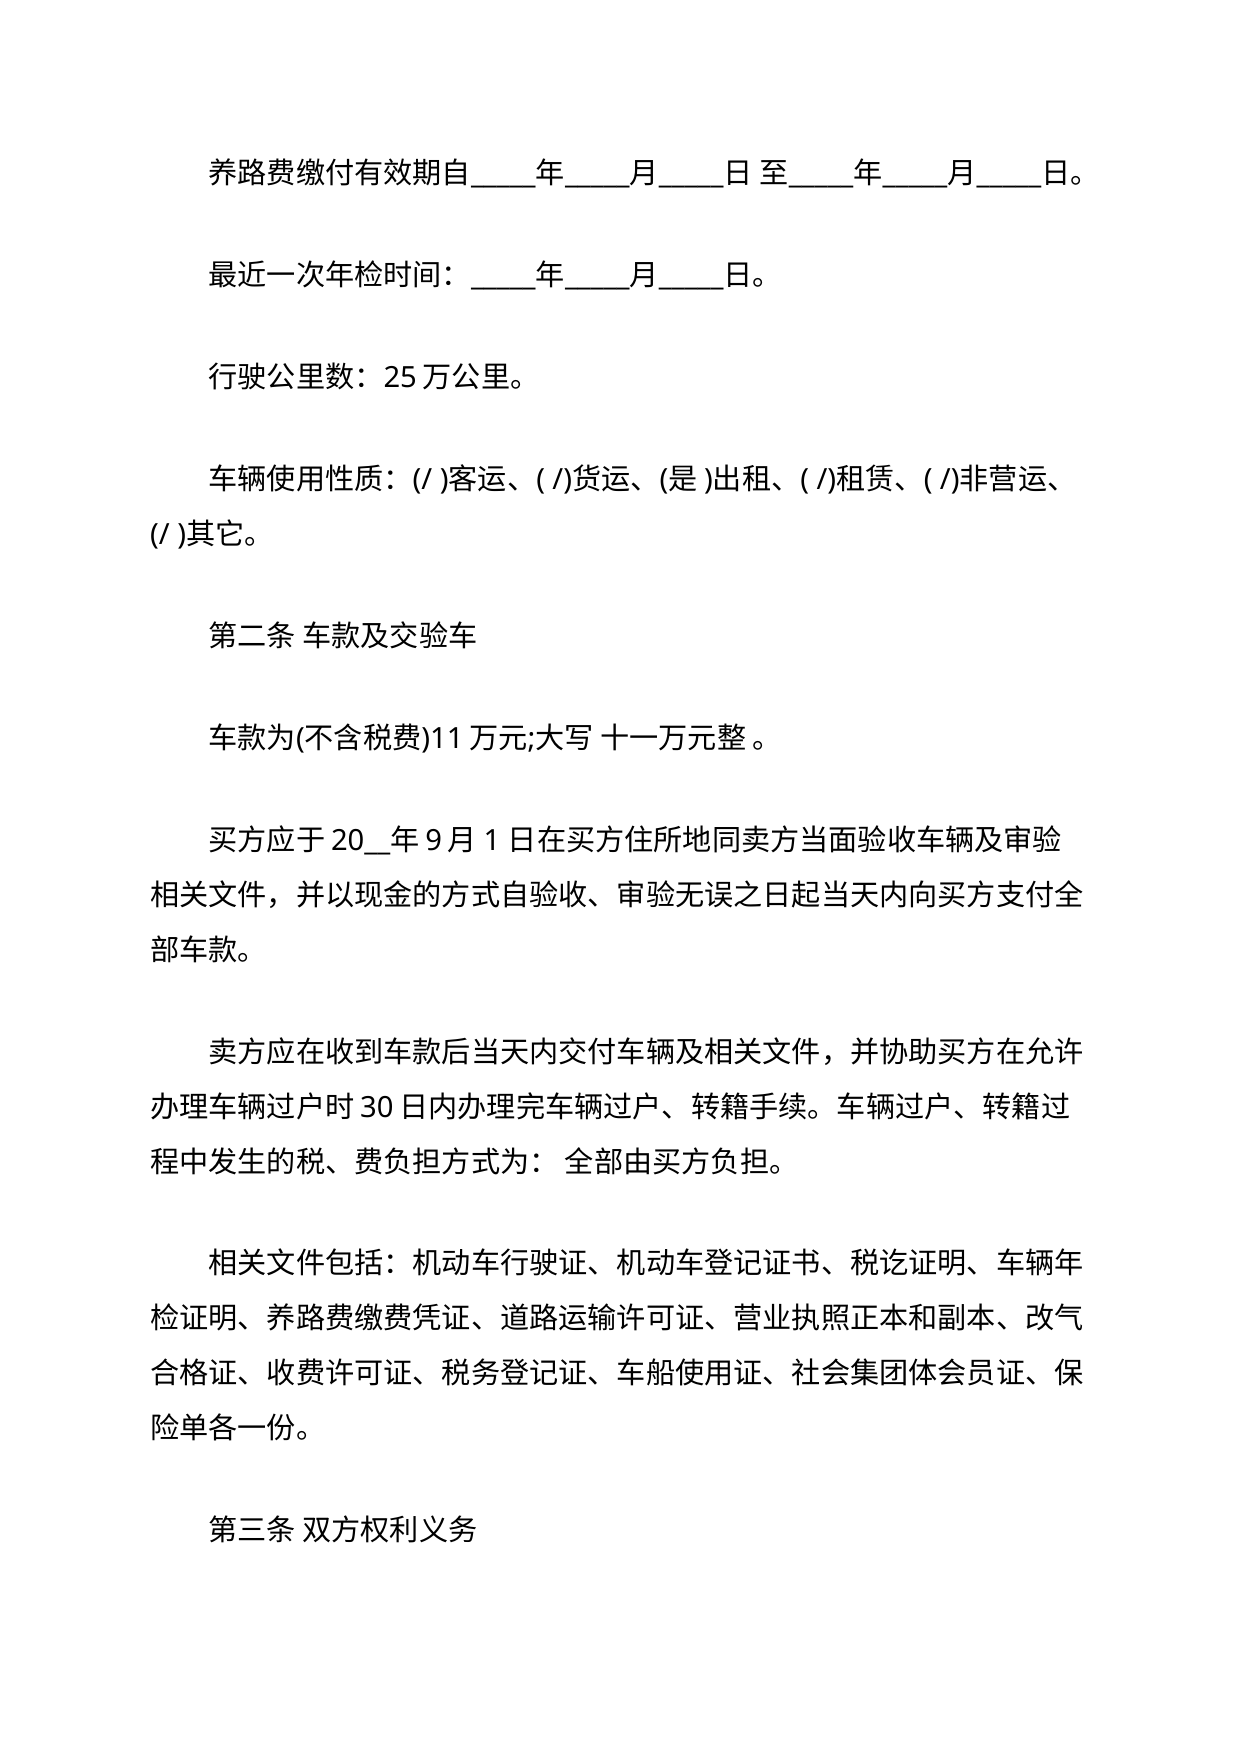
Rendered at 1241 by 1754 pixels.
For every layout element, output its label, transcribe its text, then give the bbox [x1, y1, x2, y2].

text 买方应于20__年9月 1 日在买方住所地同卖方当面验收车辆及审验相关文件，并以现金的方式自验收、审验无误之日起当天内向买方支付全部车款。 [150, 817, 1090, 969]
text 养路费缴付有效期自_____年_____月_____日 至_____年_____月_____日。 [150, 150, 1090, 192]
text 车辆使用性质：(/ )客运、( /)货运、(是 )出租、( /)租赁、( /)非营运、(/ )其它。 [150, 456, 1090, 553]
text 行驶公里数：25万公里。 [150, 354, 1090, 396]
text 第二条 车款及交验车 [150, 613, 1090, 655]
text 车款为(不含税费)11万元;大写 十一万元整 。 [150, 715, 1090, 757]
text 卖方应在收到车款后当天内交付车辆及相关文件，并协助买方在允许办理车辆过户时30日内办理完车辆过户、转籍手续。车辆过户、转籍过程中发生的税、费负担方式为： 全部由买方负担。 [150, 1028, 1090, 1181]
text 第三条 双方权利义务 [150, 1506, 1090, 1549]
text 相关文件包括：机动车行驶证、机动车登记证书、税讫证明、车辆年检证明、养路费缴费凭证、道路运输许可证、营业执照正本和副本、改气合格证、收费许可证、税务登记证、车船使用证、社会集团体会员证、保险单各一份。 [150, 1240, 1090, 1447]
text 最近一次年检时间：_____年_____月_____日。 [150, 252, 1090, 294]
